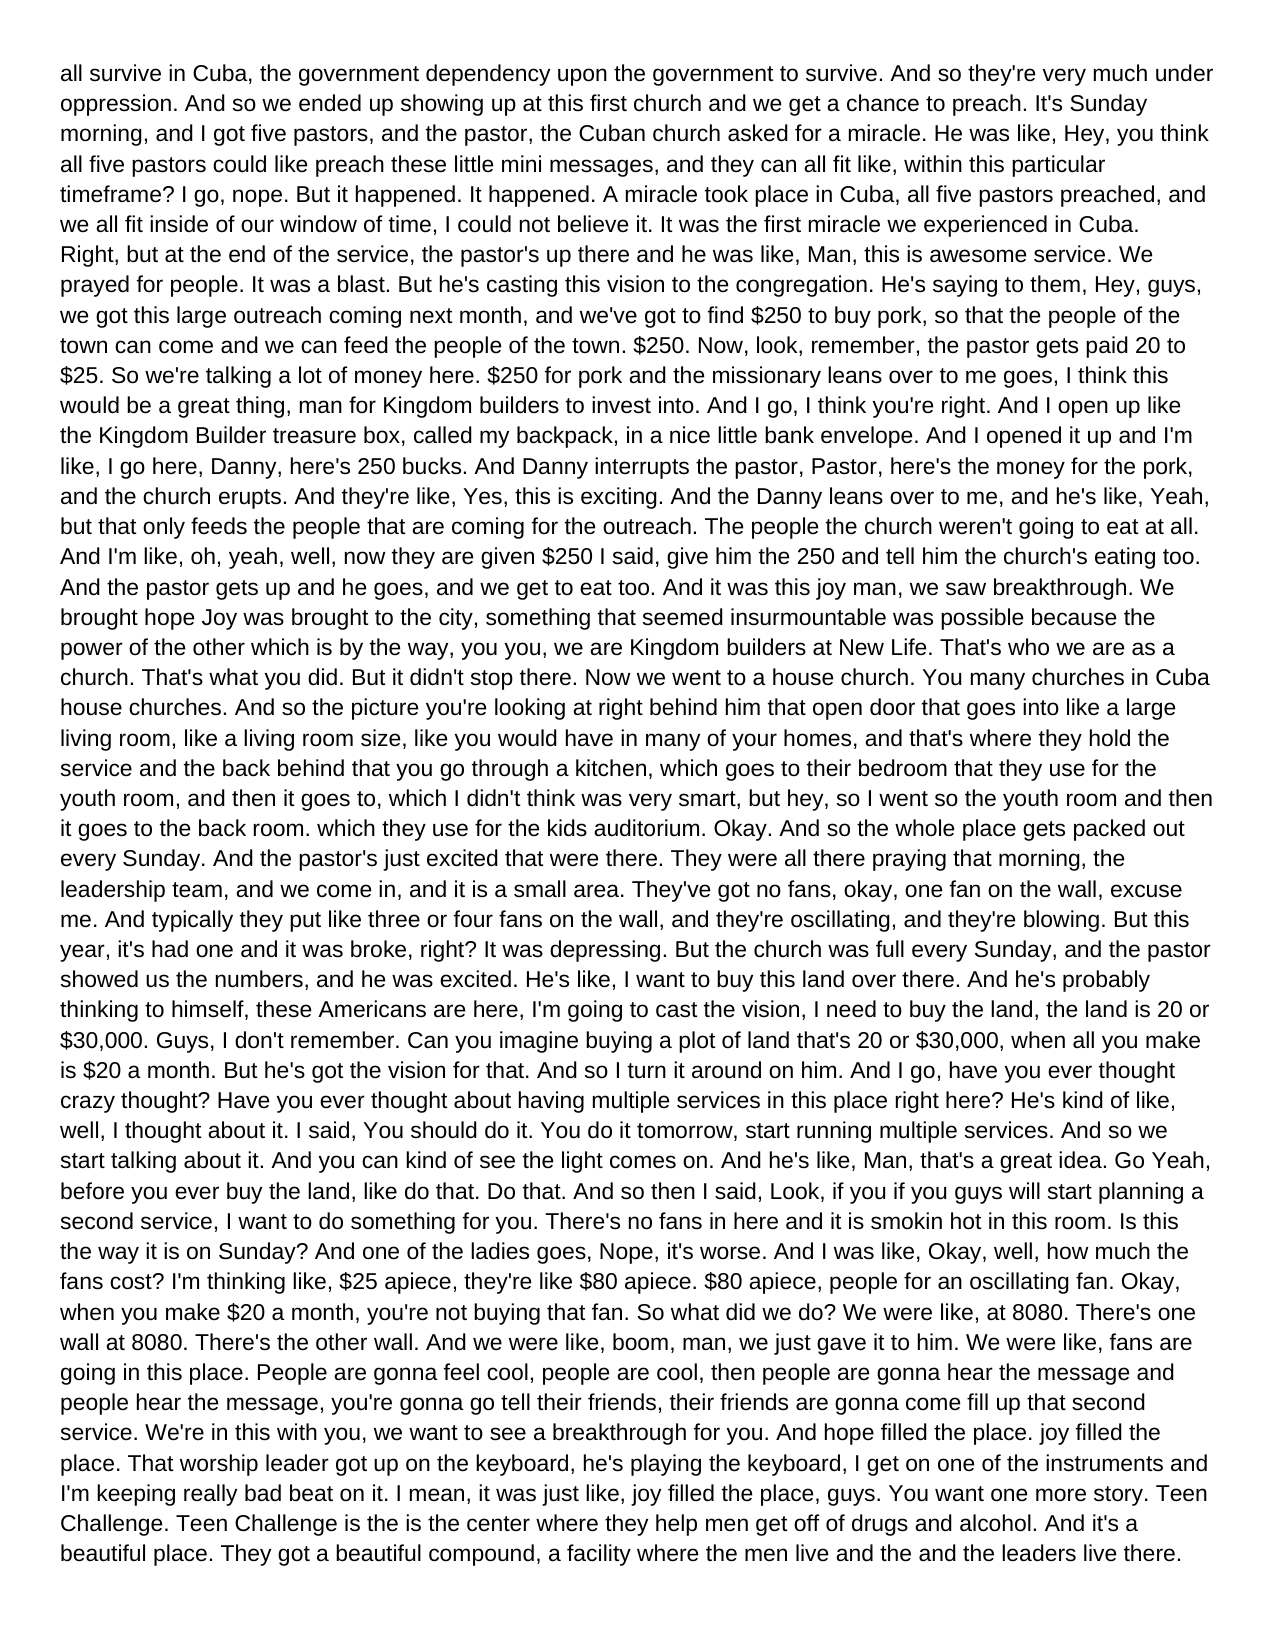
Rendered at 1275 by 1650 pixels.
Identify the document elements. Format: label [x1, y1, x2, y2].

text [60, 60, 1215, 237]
text [60, 241, 1215, 1567]
